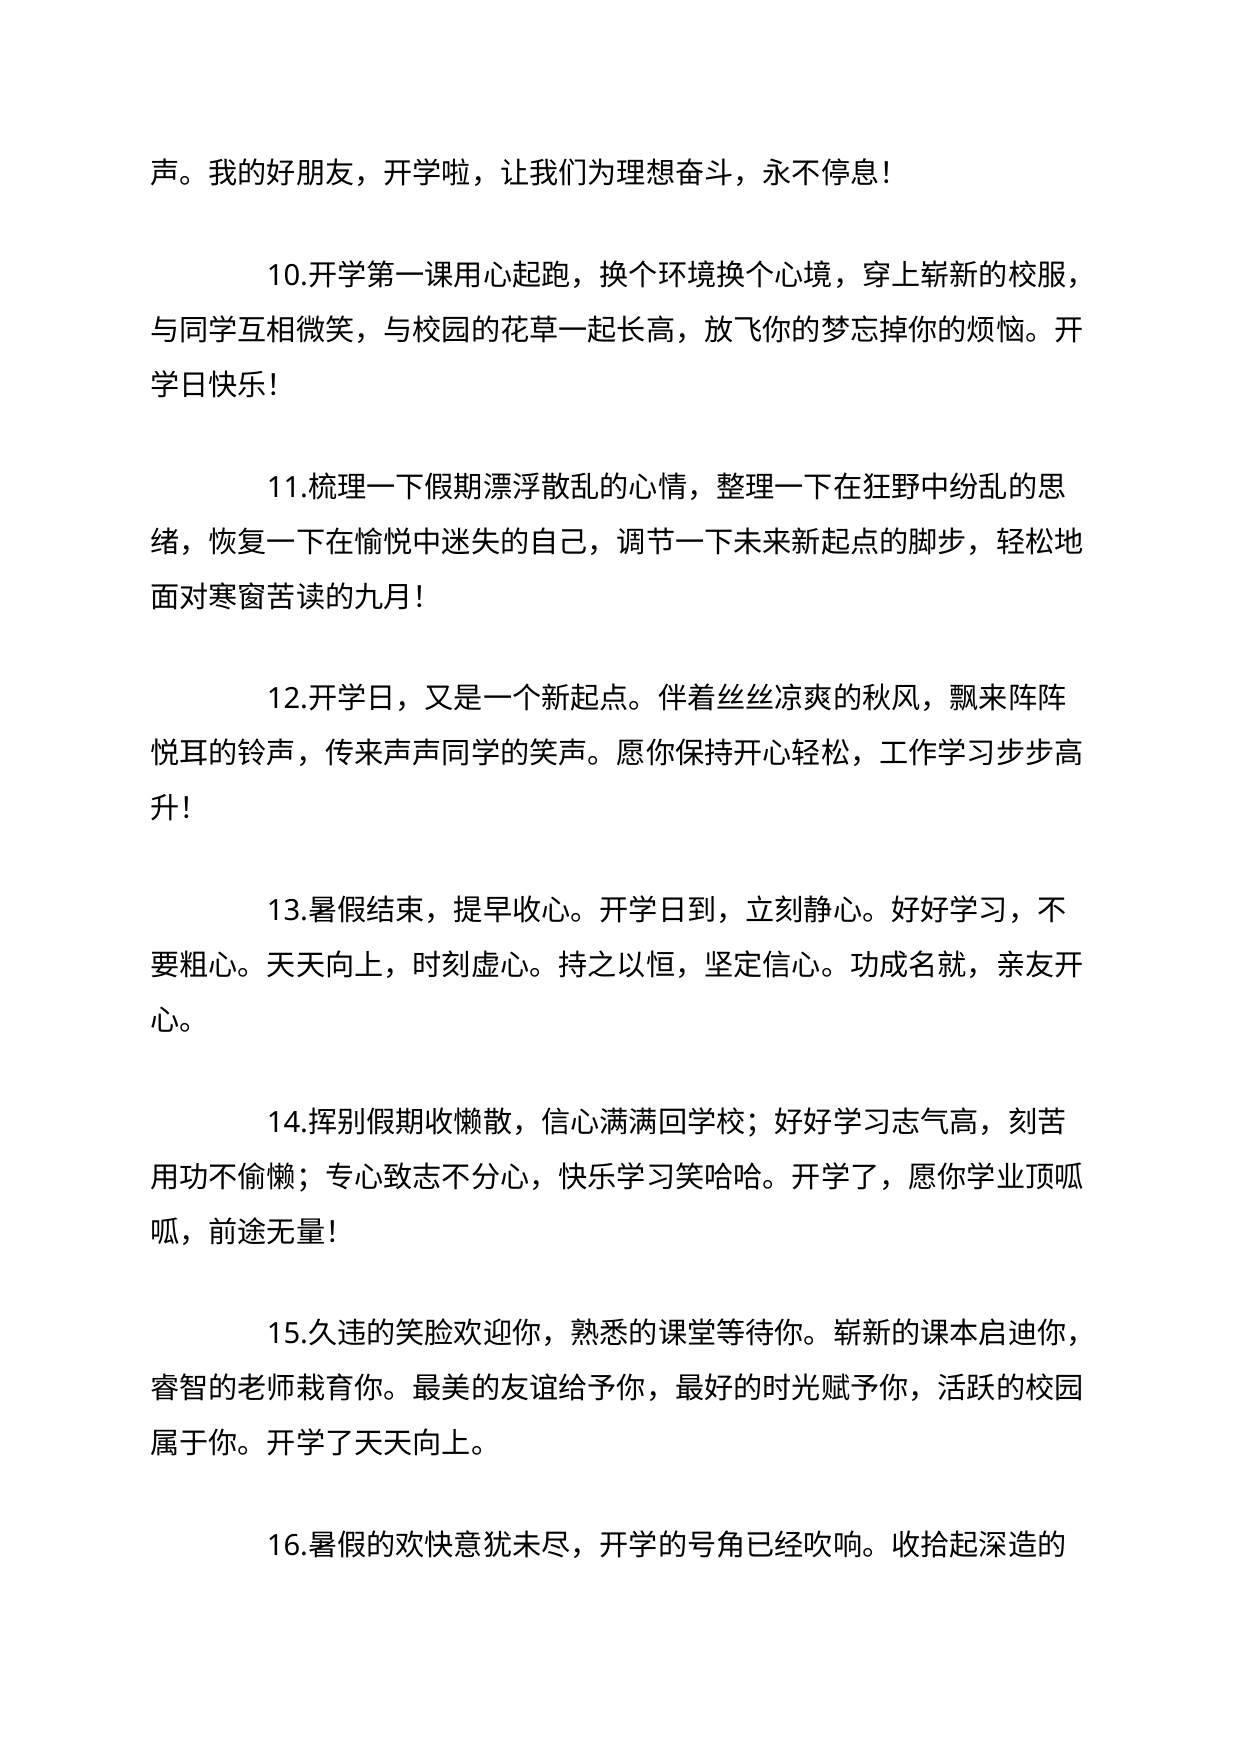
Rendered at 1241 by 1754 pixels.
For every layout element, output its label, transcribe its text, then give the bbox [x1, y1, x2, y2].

text 13.暑假结束，提早收心。开学日到，立刻静心。好好学习，不要粗心。天天向上，时刻虚心。持之以恒，坚定信心。功成名就，亲友开心。 [150, 887, 1090, 1039]
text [150, 1522, 1090, 1564]
text 14.挥别假期收懒散，信心满满回学校；好好学习志气高，刻苦用功不偷懒；专心致志不分心，快乐学习笑哈哈。开学了，愿你学业顶呱呱，前途无量！ [150, 1098, 1090, 1251]
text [150, 150, 1090, 192]
text 11.梳理一下假期漂浮散乱的心情，整理一下在狂野中纷乱的思绪，恢复一下在愉悦中迷失的自己，调节一下未来新起点的脚步，轻松地面对寒窗苦读的九月！ [150, 463, 1090, 616]
text 10.开学第一课用心起跑，换个环境换个心境，穿上崭新的校服，与同学互相微笑，与校园的花草一起长高，放飞你的梦忘掉你的烦恼。开学日快乐！ [150, 252, 1090, 404]
text 15.久违的笑脸欢迎你，熟悉的课堂等待你。崭新的课本启迪你，睿智的老师栽育你。最美的友谊给予你，最好的时光赋予你，活跃的校园属于你。开学了天天向上。 [150, 1310, 1090, 1462]
text 12.开学日，又是一个新起点。伴着丝丝凉爽的秋风，飘来阵阵悦耳的铃声，传来声声同学的笑声。愿你保持开心轻松，工作学习步步高升！ [150, 675, 1090, 827]
